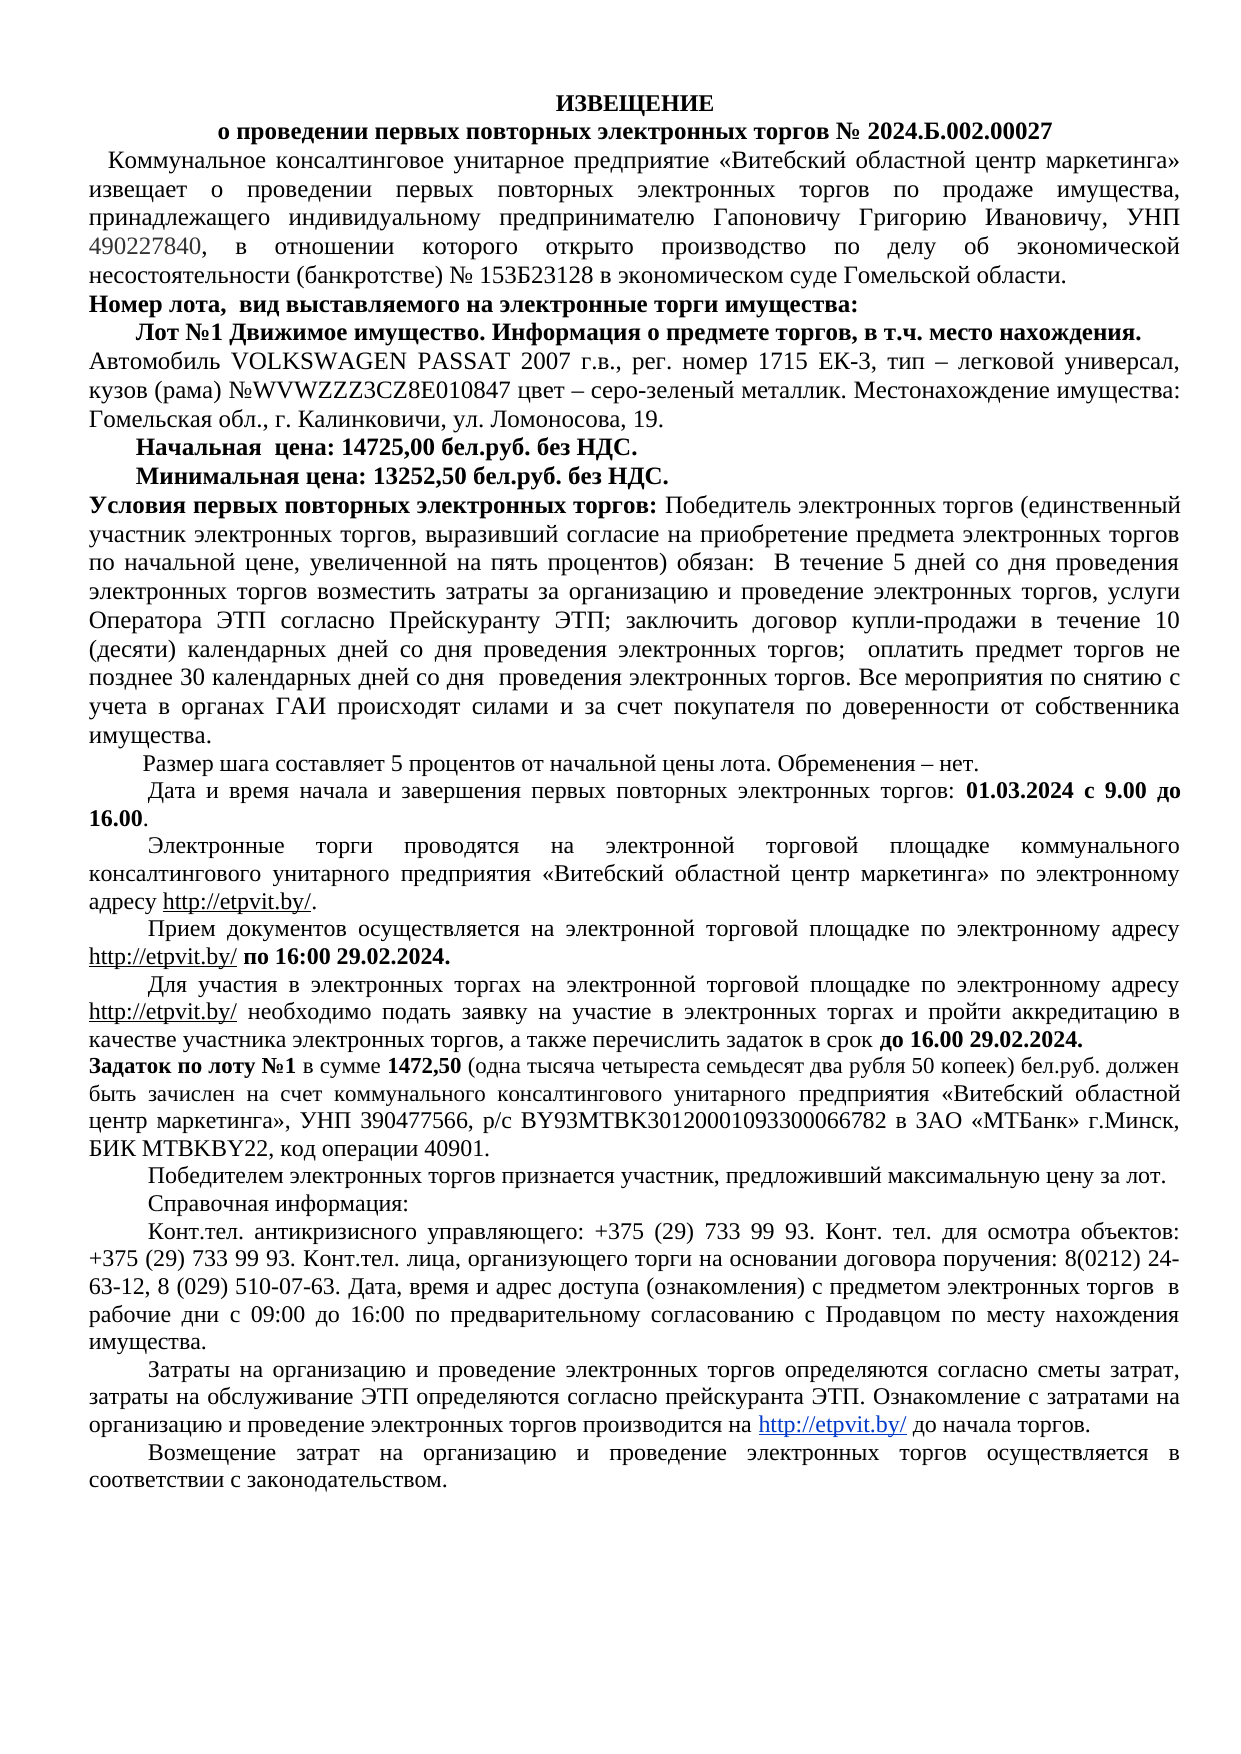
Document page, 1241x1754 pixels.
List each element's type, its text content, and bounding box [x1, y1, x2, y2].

text Электронные торги проводятся на электронной торговой площадке коммунального консалтингового унитарного предприятия «Витебский областной центр маркетинга» по электронному адресу http://etpvit.by/. [89, 832, 1181, 914]
text Прием документов осуществляется на электронной торговой площадке по электронному адресу http://etpvit.by/ по 16:00 29.02.2024. [89, 914, 1181, 969]
text Победителем электронных торгов признается участник, предложивший максимальную цену за лот. [89, 1162, 1181, 1189]
text Дата и время начала и завершения первых повторных электронных торгов: 01.03.2024 с 9.00 до 16.00. [89, 776, 1181, 832]
list Лот №1 Движимое имущество. Информация о предмете торгов, в т.ч. место нахождения. [89, 317, 1181, 346]
title ИЗВЕЩЕНИЕ о проведении первых повторных электронных торгов № 2024.Б.002.00027 [89, 89, 1181, 145]
text Справочная информация: [89, 1189, 1181, 1217]
list Начальная цена: 14725,00 бел.руб. без НДС. [89, 432, 1181, 461]
text Задаток по лоту №1 в сумме 1472,50 (одна тысяча четыреста семьдесят два рубля 50 копеек) бел.руб. должен быть зачислен на счет коммунального консалтингового унитарного предприятия «Витебский областной центр маркетинга», УНП 390477566, р/с BY93MTBK30120001093300066782 в ЗАО «МТБанк» г.Минск, БИК MTBKBY22, код операции 40901. [89, 1052, 1181, 1162]
text Размер шага составляет 5 процентов от начальной цены лота. Обременения – нет. [89, 749, 1181, 776]
text Конт.тел. антикризисного управляющего: +375 (29) 733 99 93. Конт. тел. для осмотра объектов: +375 (29) 733 99 93. Конт.тел. лица, организующего торги на основании договора поручения: 8(0212) 24-63-12, 8 (029) 510-07-63. Дата, время и адрес доступа (ознакомления) с предметом электронных торгов в рабочие дни с 09:00 до 16:00 по предварительному согласованию с Продавцом по месту нахождения имущества. [89, 1217, 1181, 1355]
list Минимальная цена: 13252,50 бел.руб. без НДС. [89, 461, 1181, 490]
list Автомобиль VOLKSWAGEN PASSAT 2007 г.в., рег. номер 1715 ЕК-3, тип – легковой универсал, кузов (рама) №WVWZZZ3CZ8E010847 цвет – серо-зеленый металлик. Местонахождение имущества: Гомельская обл., г. Калинковичи, ул. Ломоносова, 19. [89, 346, 1181, 432]
text Коммунальное консалтинговое унитарное предприятие «Витебский областной центр маркетинга» извещает о проведении первых повторных электронных торгов по продаже имущества, принадлежащего индивидуальному предпринимателю Гапоновичу Григорию Ивановичу, УНП 490227840, в отношении которого открыто производство по делу об экономической несостоятельности (банкротстве) № 153Б23128 в экономическом суде Гомельской области. [89, 145, 1181, 289]
text Для участия в электронных торгах на электронной торговой площадке по электронному адресу http://etpvit.by/ необходимо подать заявку на участие в электронных торгах и пройти аккредитацию в качестве участника электронных торгов, а также перечислить задаток в срок до 16.00 29.02.2024. [89, 969, 1181, 1052]
text Затраты на организацию и проведение электронных торгов определяются согласно сметы затрат, затраты на обслуживание ЭТП определяются согласно прейскуранта ЭТП. Ознакомление с затратами на организацию и проведение электронных торгов производится на http://etpvit.by/ до начала торгов. [89, 1355, 1181, 1438]
text Условия первых повторных электронных торгов: Победитель электронных торгов (единственный участник электронных торгов, выразивший согласие на приобретение предмета электронных торгов по начальной цене, увеличенной на пять процентов) обязан: В течение 5 дней со дня проведения электронных торгов возместить затраты за организацию и проведение электронных торгов, услуги Оператора ЭТП согласно Прейскуранту ЭТП; заключить договор купли-продажи в течение 10 (десяти) календарных дней со дня проведения электронных торгов; оплатить предмет торгов не позднее 30 календарных дней со дня проведения электронных торгов. Все мероприятия по снятию с учета в органах ГАИ происходят силами и за счет покупателя по доверенности от собственника имущества. [89, 490, 1181, 749]
text Возмещение затрат на организацию и проведение электронных торгов осуществляется в соответствии с законодательством. [89, 1438, 1181, 1493]
text Номер лота, вид выставляемого на электронные торги имущества: [89, 289, 1181, 317]
